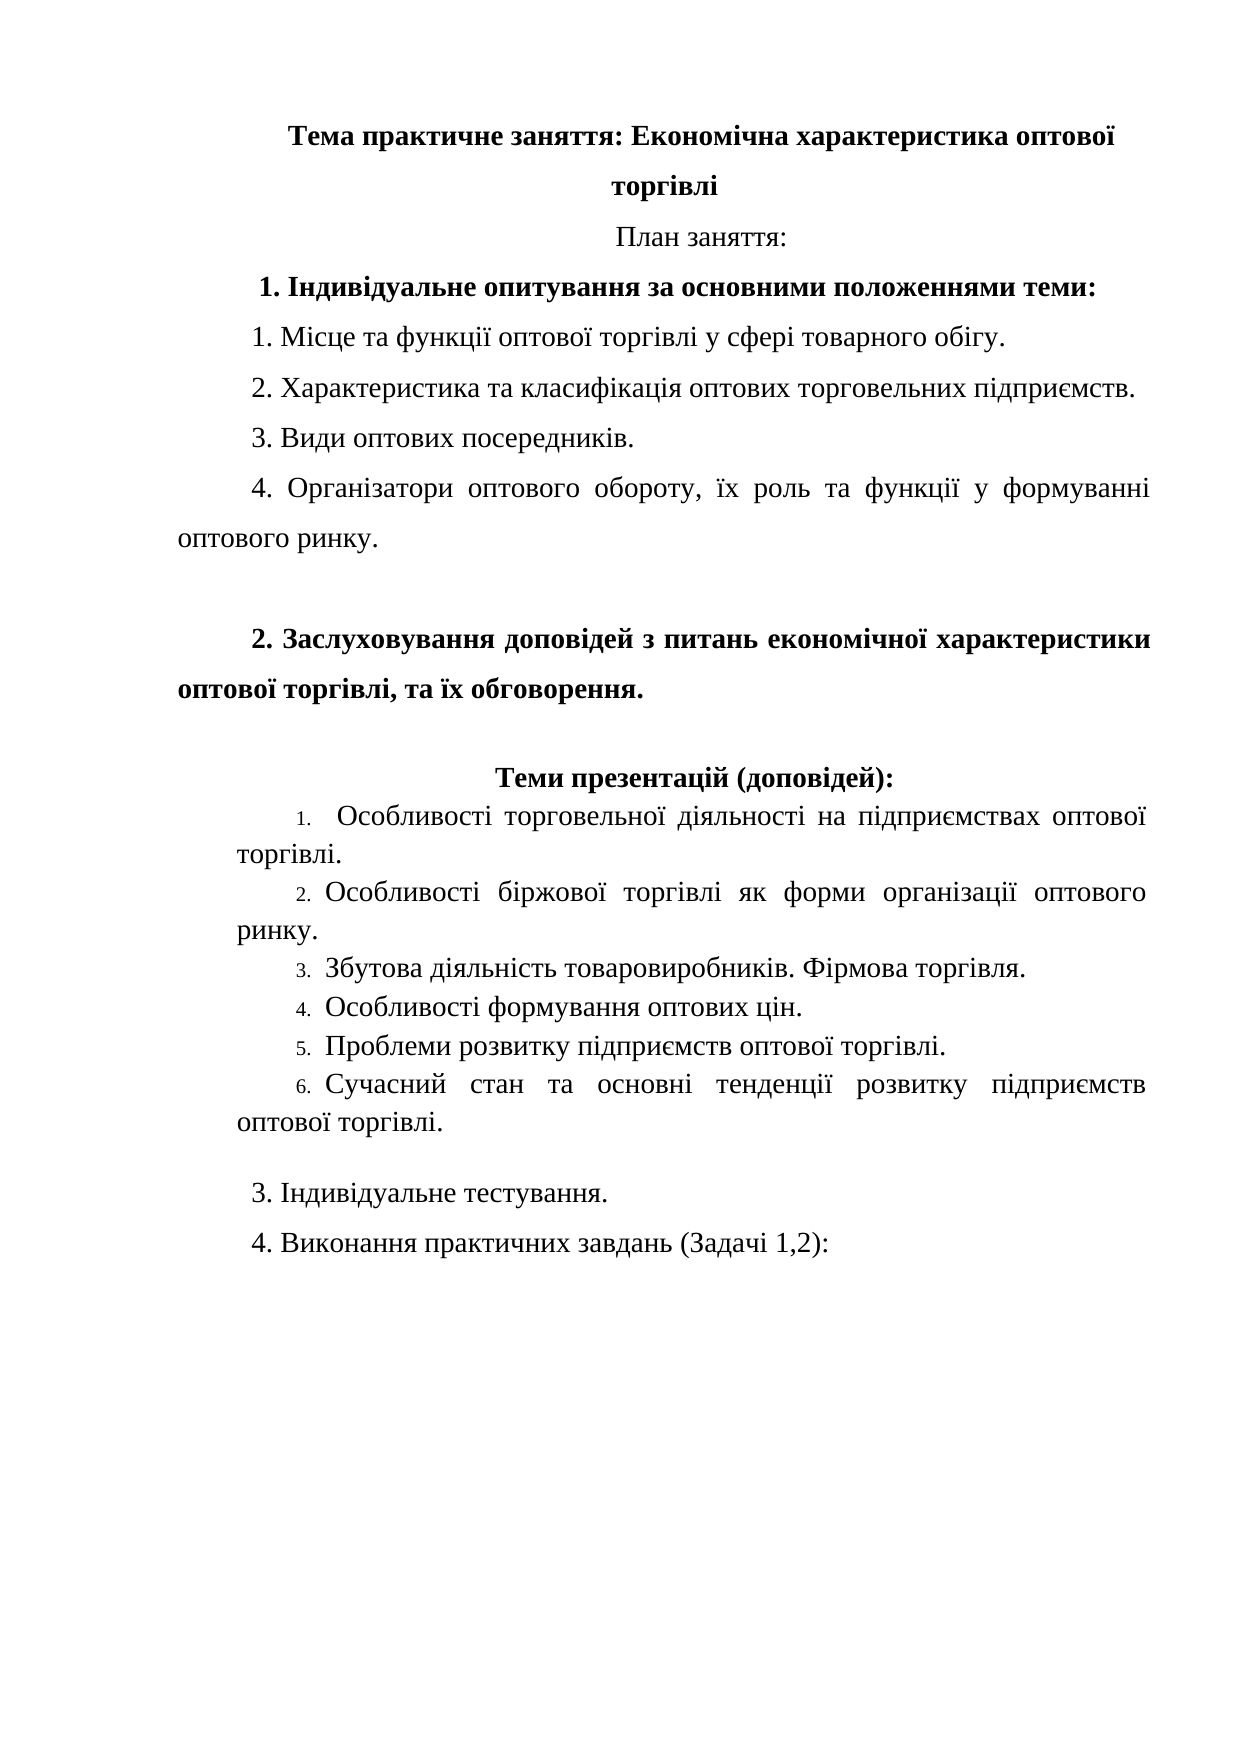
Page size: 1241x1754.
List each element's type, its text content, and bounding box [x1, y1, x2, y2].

text 1. Місце та функції оптової торгівлі у сфері товарного обігу. [177, 319, 1152, 353]
text 2. Заслуховування доповідей з питань економічної характеристики оптової торгівлі, та їх обговорення. [177, 621, 1152, 705]
list Сучасний стан та основні тенденції розвитку підприємств оптової торгівлі. [237, 1066, 1147, 1137]
list Особливості торговельної діяльності на підприємствах оптової торгівлі. [237, 798, 1147, 869]
text 4. Виконання практичних завдань (Задачі 1,2): [177, 1226, 1152, 1259]
text 1. Індивідуальне опитування за основними положеннями теми: [177, 269, 1152, 303]
list Проблеми розвитку підприємств оптової торгівлі. [237, 1028, 1147, 1061]
text 4. Організатори оптового обороту, їх роль та функції у формуванні оптового ринку. [177, 470, 1152, 554]
list Збутова діяльність товаровиробників. Фірмова торгівля. [237, 951, 1147, 984]
text 2. Характеристика та класифікація оптових торговельних підприємств. [177, 370, 1152, 403]
text Теми презентацій (доповідей): [238, 760, 1152, 794]
text 3. Індивідуальне тестування. [177, 1175, 1152, 1209]
text 3. Види оптових посередників. [177, 420, 1152, 453]
list Особливості формування оптових цін. [237, 989, 1147, 1023]
list Особливості біржової торгівлі як форми організації оптового ринку. [237, 874, 1147, 946]
text План заняття: [177, 219, 1152, 252]
text Тема практичне заняття: Економічна характеристика оптової торгівлі [177, 118, 1152, 202]
